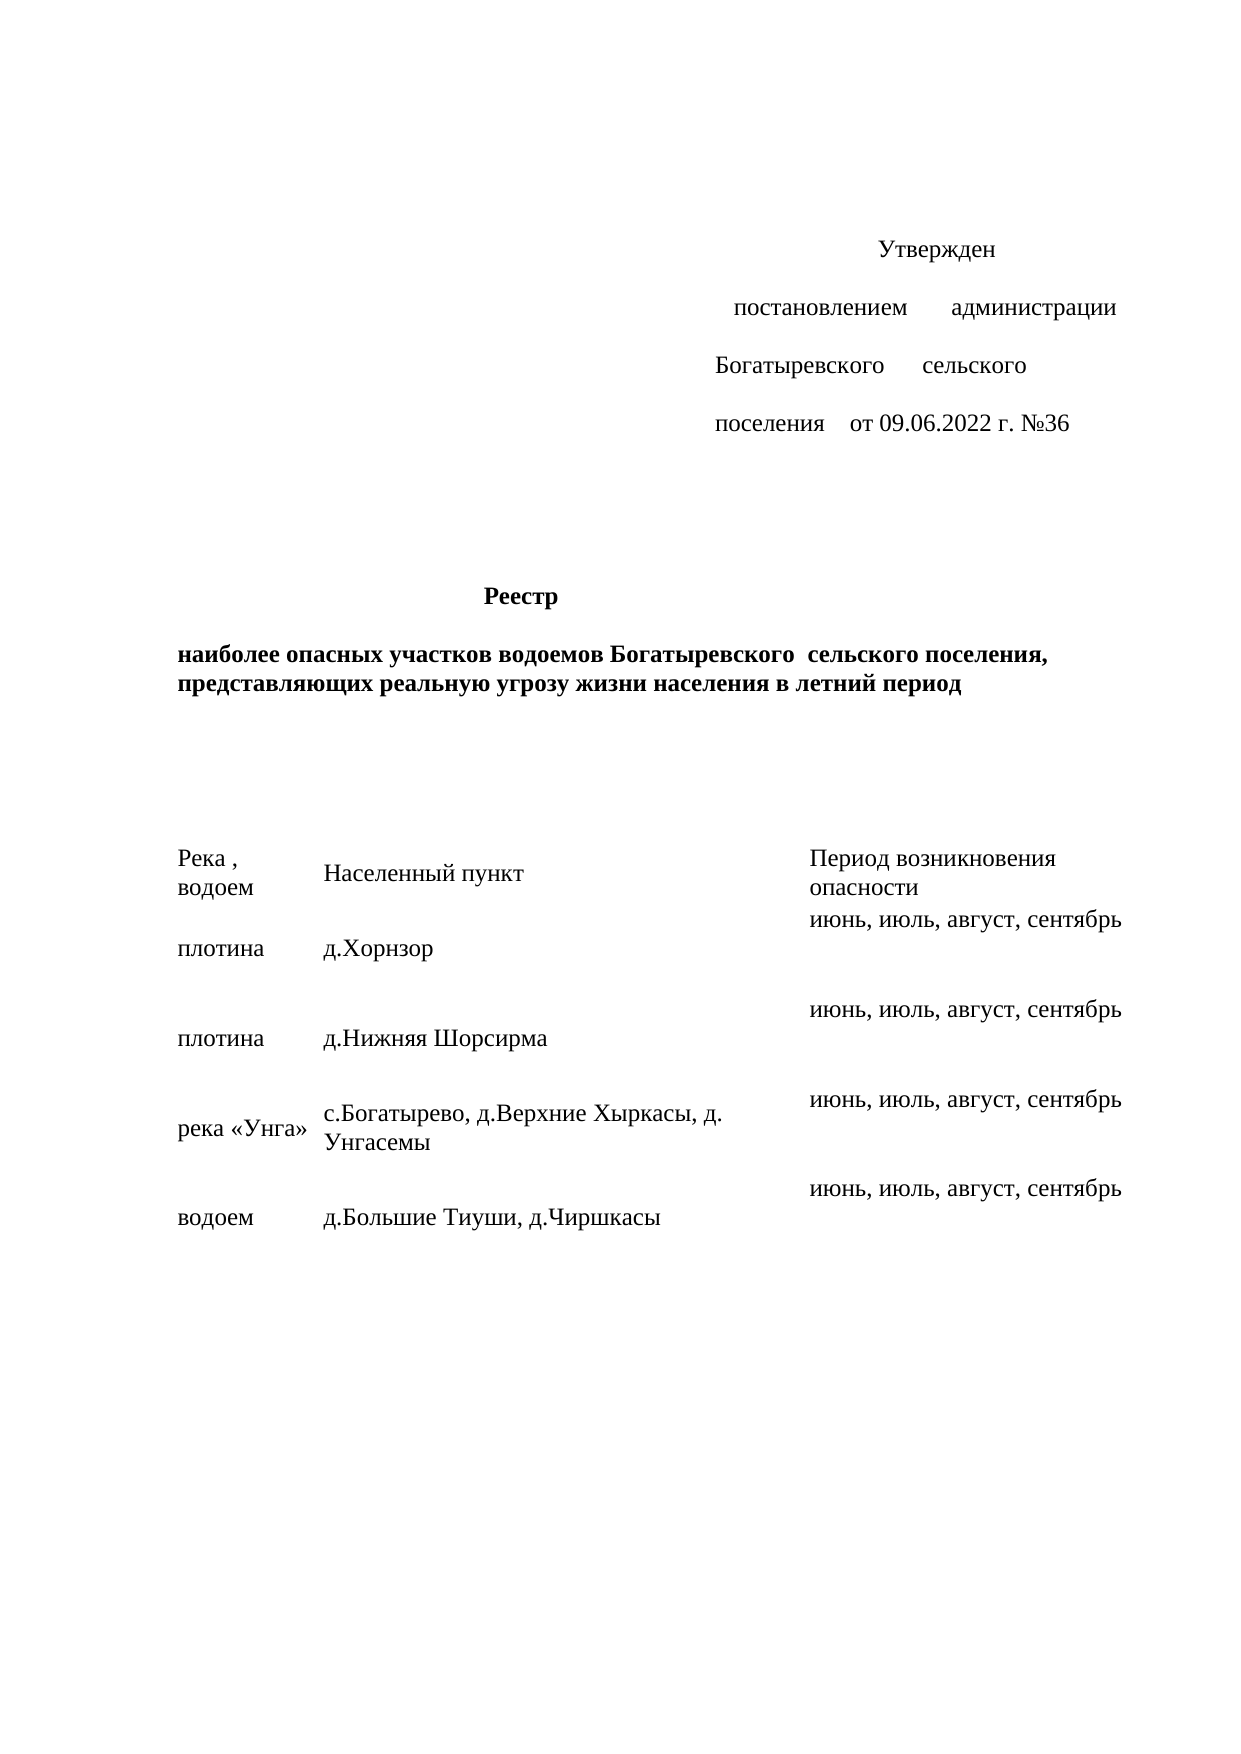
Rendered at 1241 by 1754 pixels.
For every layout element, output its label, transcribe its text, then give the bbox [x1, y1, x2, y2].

text Реестр [177, 581, 1152, 610]
text наиболее опасных участков водоемов Богатыревского сельского поселения, представляющих реальную угрозу жизни населения в летний период [177, 639, 1152, 697]
table_cell д.Большие Тиуши, д.Чиршкасы [322, 1172, 808, 1262]
table_cell июнь, июль, август, сентябрь [808, 1082, 1159, 1172]
table_header Река , водоем [176, 842, 322, 902]
table_header Период возникновения опасности [808, 842, 1159, 902]
table_cell д.Нижняя Шорсирма [322, 992, 808, 1082]
table_cell июнь, июль, август, сентябрь [808, 903, 1159, 992]
table_cell с.Богатырево, д.Верхние Хыркасы, д. Унгасемы [322, 1082, 808, 1172]
table_cell водоем [176, 1172, 322, 1262]
table_header Населенный пункт [322, 842, 808, 902]
table_cell июнь, июль, август, сентябрь [808, 992, 1159, 1082]
table_cell река «Унга» [176, 1082, 322, 1172]
table_cell д.Хорнзор [322, 903, 808, 992]
text поселения от 09.06.2022 г. №36 [177, 408, 1152, 436]
text постановлением администрации [177, 292, 1152, 321]
table_cell плотина [176, 903, 322, 992]
text Богатыревского сельского [177, 350, 1152, 378]
table_cell июнь, июль, август, сентябрь [808, 1172, 1159, 1262]
text Утвержден [177, 234, 1152, 263]
table_cell плотина [176, 992, 322, 1082]
